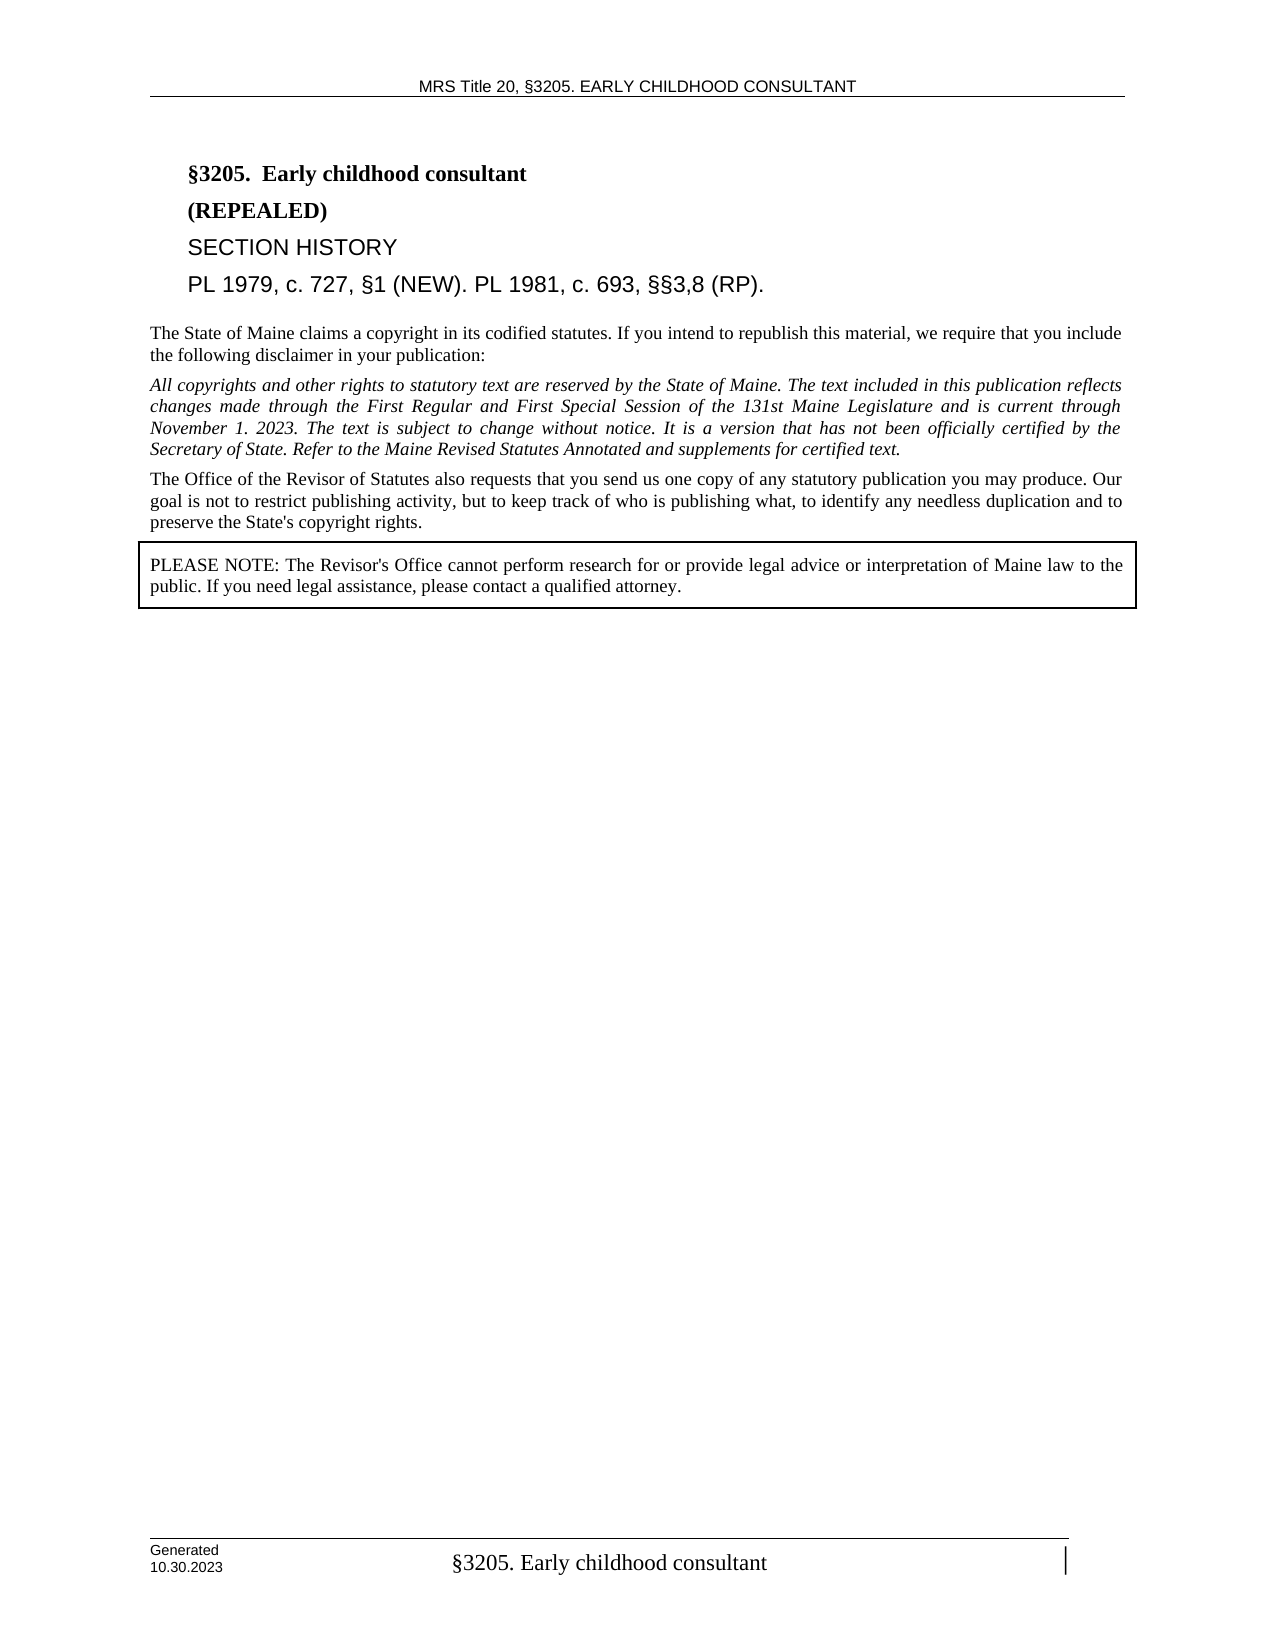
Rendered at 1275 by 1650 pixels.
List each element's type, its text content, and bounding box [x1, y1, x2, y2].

text The Office of the Revisor of Statutes also requests that you send us one copy of any statutory publication you may produce. Our goal is not to restrict publishing activity, but to keep track of who is publishing what, to identify any needless duplication and to preserve the State's copyright rights. [150, 468, 1125, 533]
text The State of Maine claims a copyright in its codified statutes. If you intend to republish this material, we require that you include the following disclaimer in your publication: [150, 322, 1125, 365]
text PL 1979, c. 727, §1 (NEW). PL 1981, c. 693, §§3,8 (RP). [187, 271, 1125, 297]
text PLEASE NOTE: The Revisor's Office cannot perform research for or provide legal advice or interpretation of Maine law to the public. If you need legal assistance, please contact a qualified attorney. [140, 543, 1135, 607]
text SECTION HISTORY [187, 234, 1125, 260]
text (REPEALED) [187, 197, 1125, 223]
text §3205. Early childhood consultant [187, 160, 1125, 187]
text All copyrights and other rights to statutory text are reserved by the State of Maine. The text included in this publication reflects changes made through the First Regular and First Special Session of the 131st Maine Legislature and is current through November 1. 2023 . The text is subject to change without notice. It is a version that has not been officially certified by the Secretary of State. Refer to the Maine Revised Statutes Annotated and supplements for certified text. [150, 373, 1125, 460]
